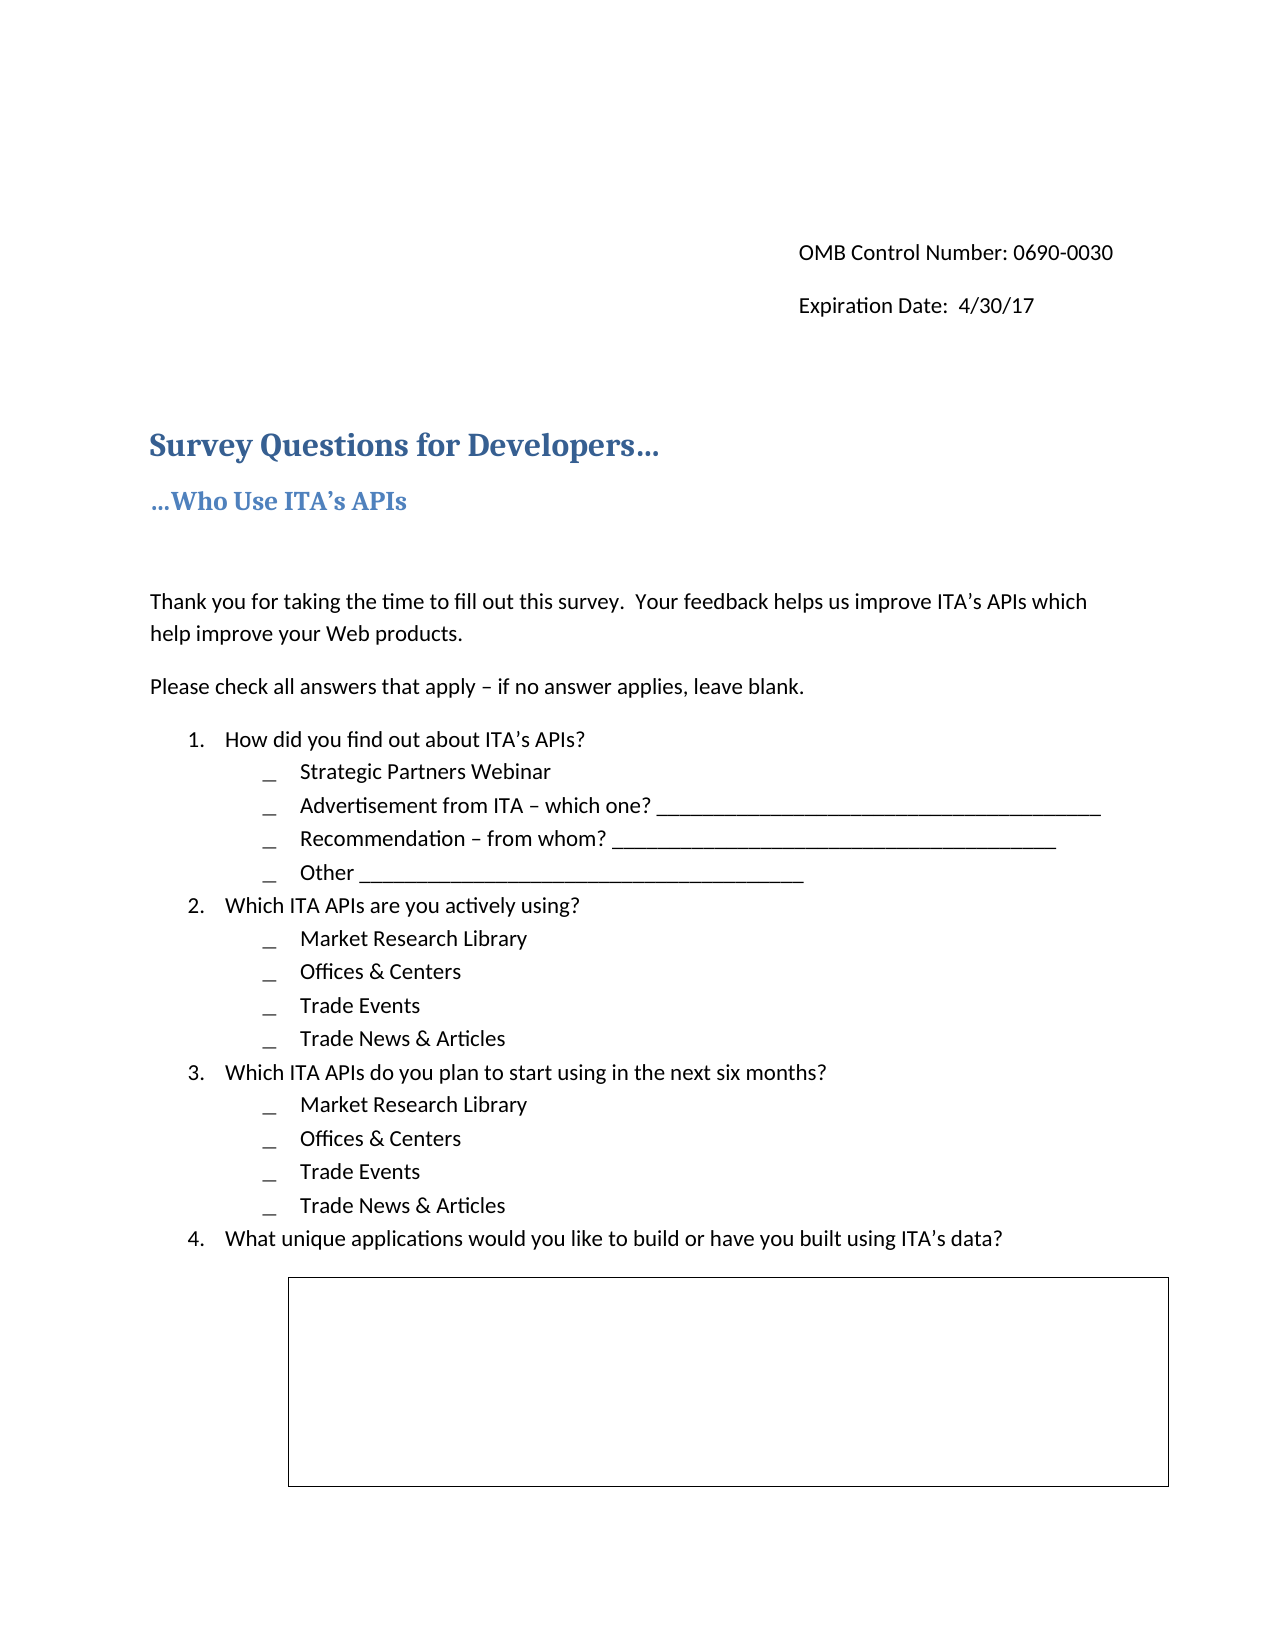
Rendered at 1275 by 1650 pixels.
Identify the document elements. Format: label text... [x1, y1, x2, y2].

list Trade Events [262, 1157, 1125, 1186]
text Expiration Date: 4/30/17 [150, 291, 1125, 319]
list Trade Events [262, 991, 1125, 1020]
list Strategic Partners Webinar [262, 757, 1125, 787]
list Recommendation – from whom? _______________________________________ [262, 824, 1125, 854]
list What unique applications would you like to build or have you built using ITA’s data? [187, 1224, 1125, 1252]
list Trade News & Articles [262, 1191, 1125, 1220]
list Other _______________________________________ [262, 858, 1125, 887]
subtitle …Who Use ITA’s APIs [150, 486, 1125, 517]
table_header [289, 1278, 1168, 1486]
list Market Research Library [262, 1090, 1125, 1119]
text Thank you for taking the time to fill out this survey. Your feedback helps us improve ITA’s APIs which help improve your Web products. [150, 587, 1125, 647]
text OMB Control Number: 0690-0030 [150, 238, 1125, 266]
text Please check all answers that apply – if no answer applies, leave blank. [150, 672, 1125, 700]
list Market Research Library [262, 924, 1125, 953]
list Offices & Centers [262, 957, 1125, 986]
list How did you find out about ITA’s APIs? [187, 725, 1125, 753]
list Trade News & Articles [262, 1024, 1125, 1053]
list Advertisement from ITA – which one? _______________________________________ [262, 791, 1125, 820]
list Which ITA APIs are you actively using? [187, 892, 1125, 919]
subtitle Survey Questions for Developers… [150, 427, 1125, 465]
list Which ITA APIs do you plan to start using in the next six months? [187, 1058, 1125, 1086]
list Offices & Centers [262, 1124, 1125, 1153]
